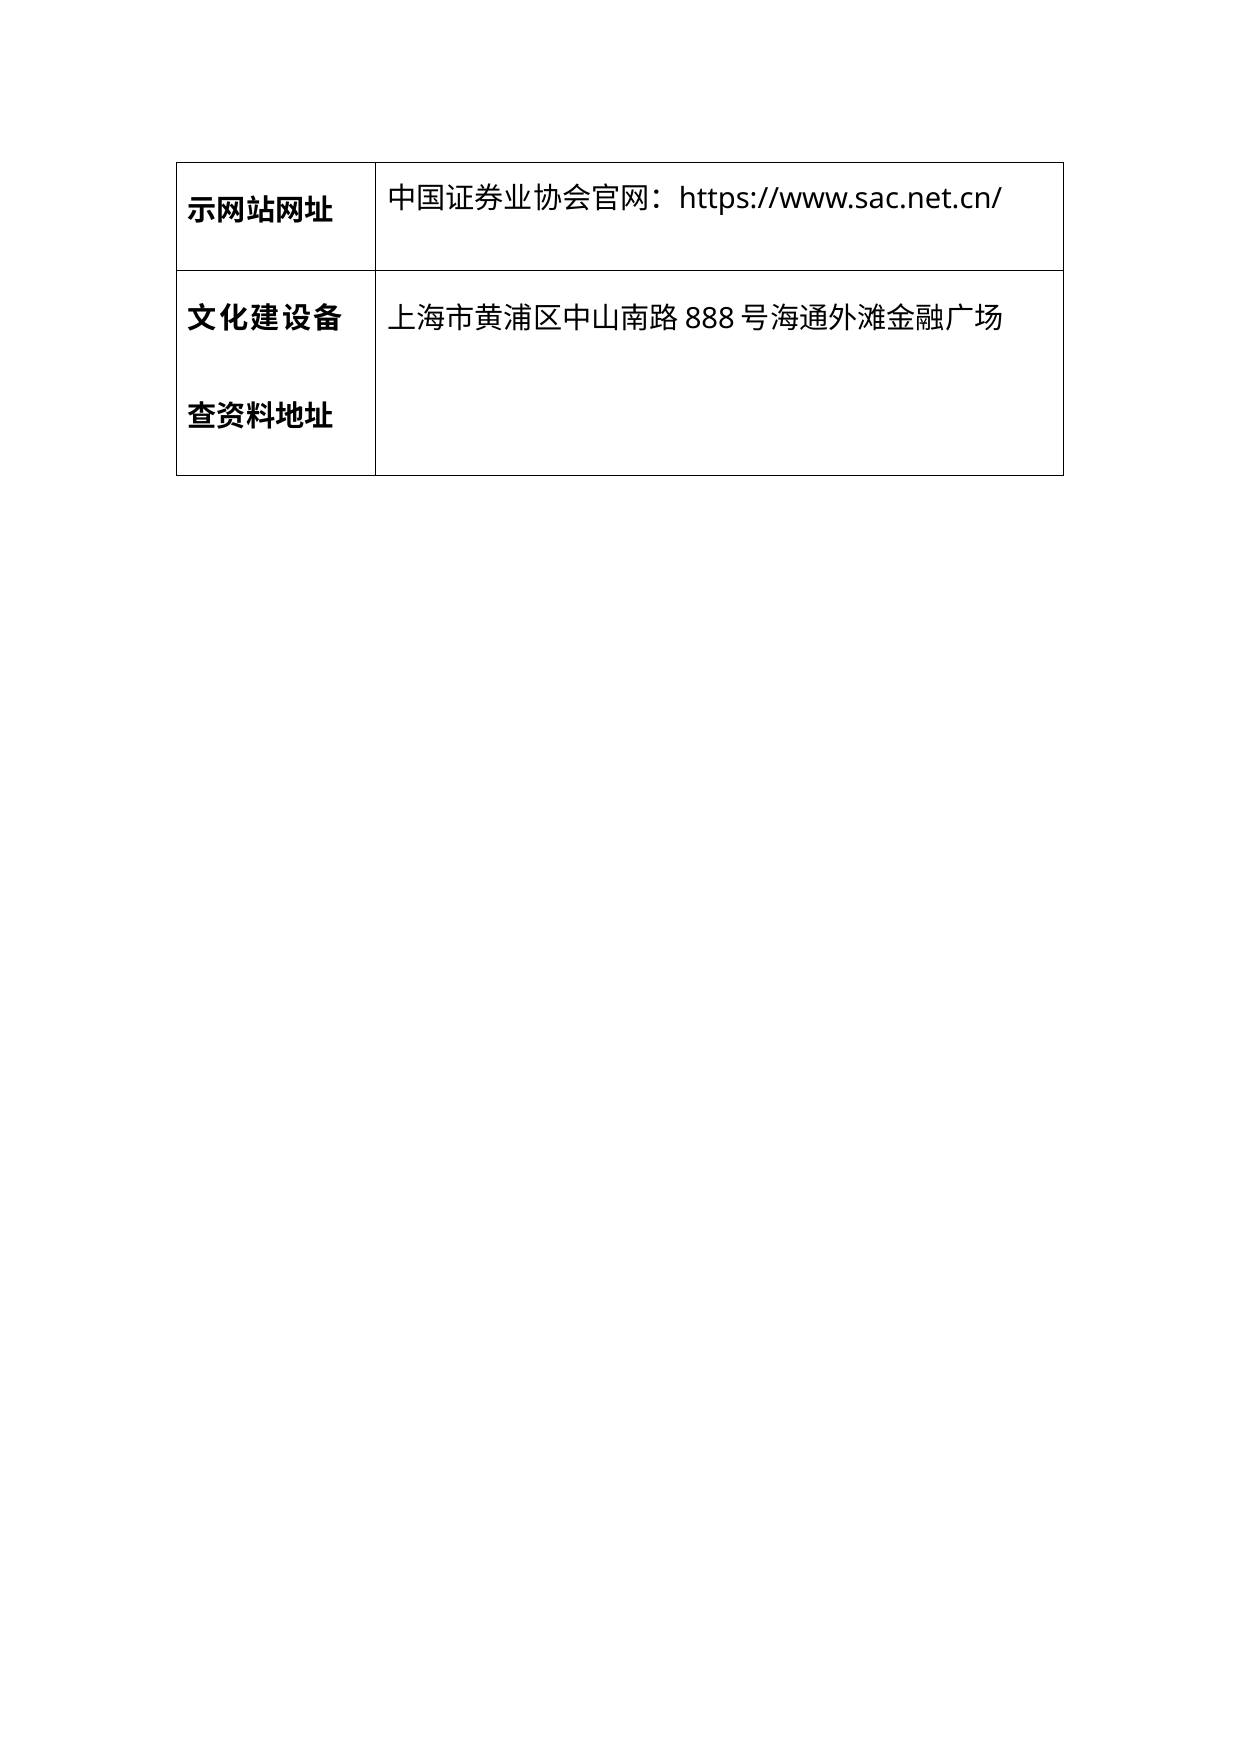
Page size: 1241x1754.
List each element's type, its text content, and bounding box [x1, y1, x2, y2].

table_cell 文化建设备查资料地址 [177, 271, 375, 475]
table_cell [376, 163, 1063, 270]
table_cell 年度报告公示网站网址 [177, 163, 375, 270]
table_cell 上海市黄浦区中山南路888号海通外滩金融广场 [376, 271, 1063, 475]
